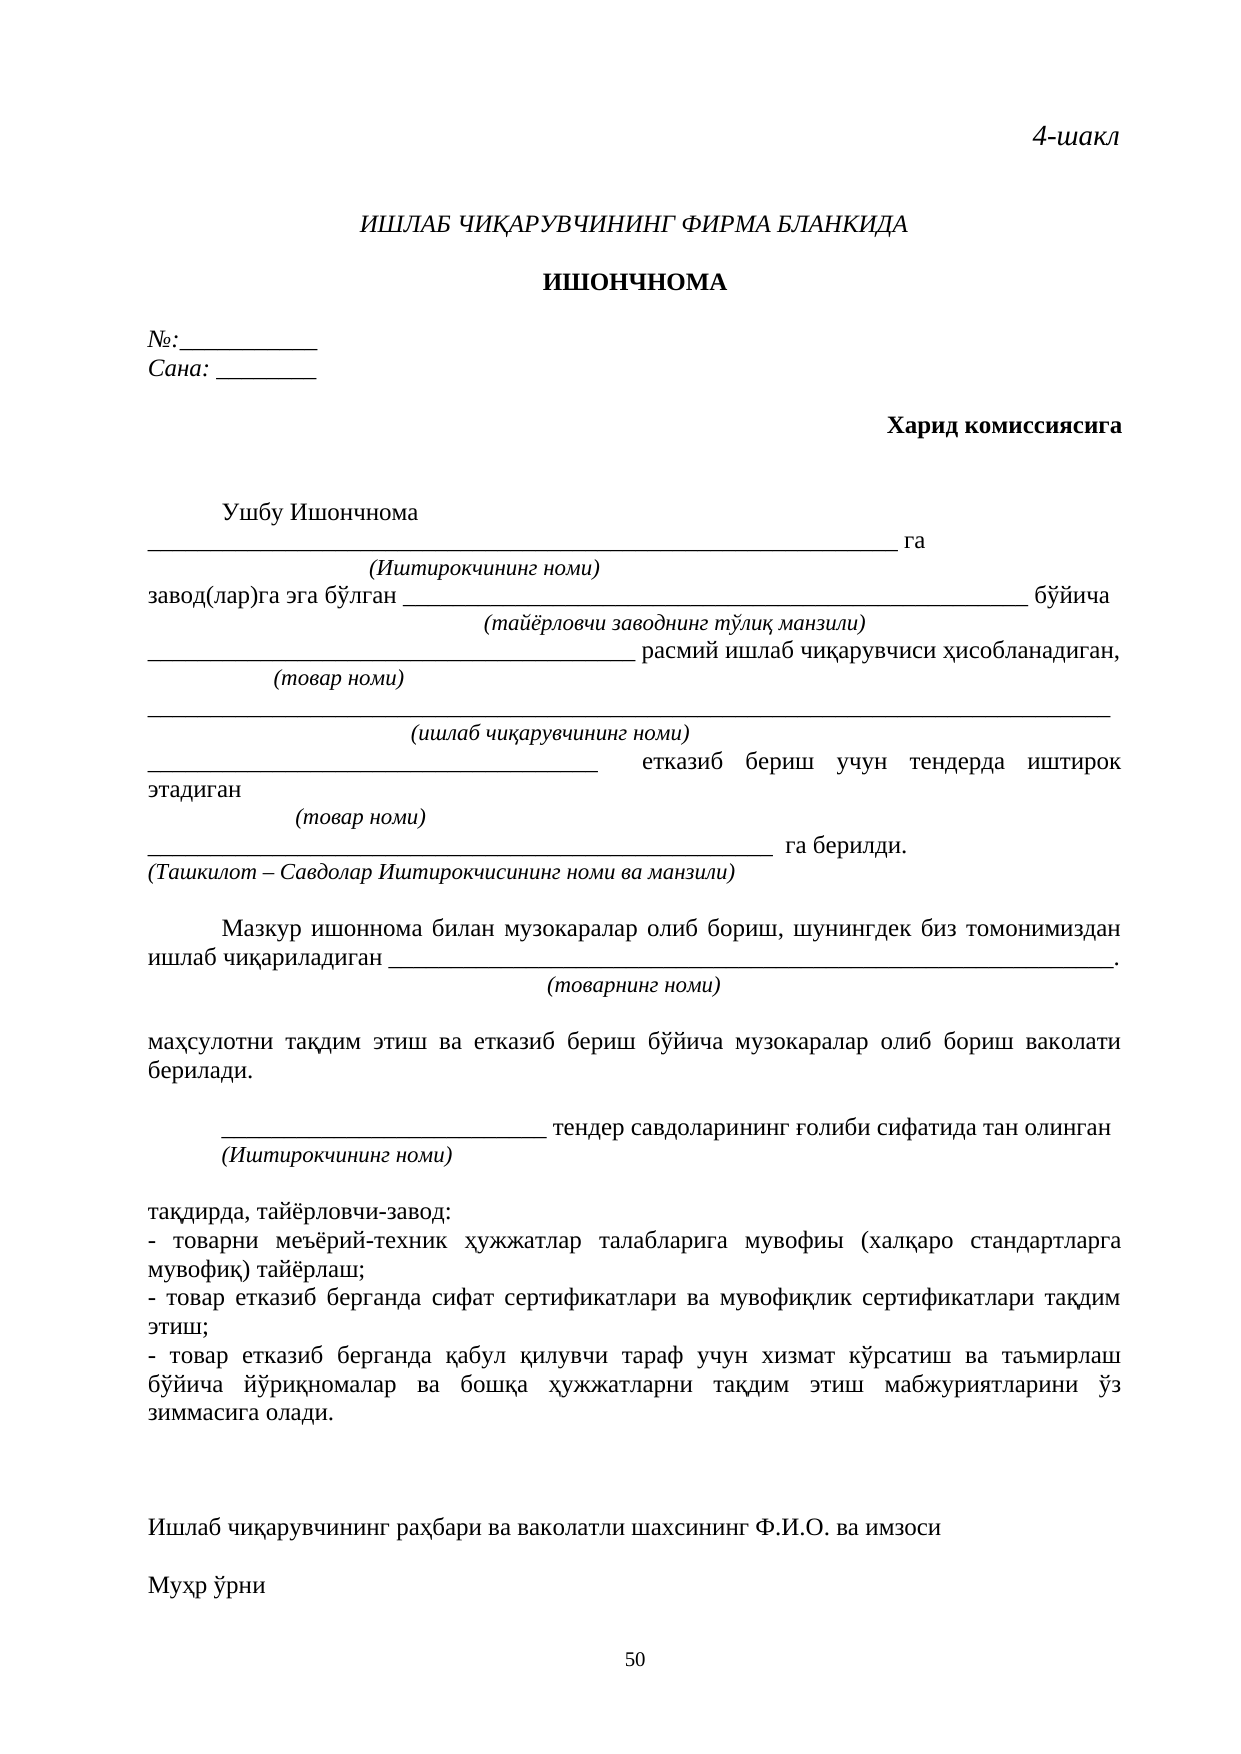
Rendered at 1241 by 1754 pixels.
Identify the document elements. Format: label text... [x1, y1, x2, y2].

text - товар етказиб берганда қабул қилувчи тараф учун хизмат кўрсатиш ва таъмирлаш бўйича йўриқномалар ва бошқа ҳужжатларни тақдим этиш мабжуриятларини ўз зиммасига олади. [148, 1340, 1122, 1426]
text _____________________________________________________________________________ [148, 691, 1122, 719]
text завод(лар)га эга бўлган __________________________________________________ бўйича [148, 581, 1122, 609]
text (товарнинг номи) [148, 971, 1122, 997]
text ____________________________________ етказиб бериш учун тендерда иштирок этадиган [148, 746, 1122, 803]
text (товар номи) [148, 664, 1122, 691]
text Мазкур ишоннома билан музокаралар олиб бориш, шунингдек биз томонимиздан ишлаб чиқариладиган __________________________________________________________. [148, 913, 1122, 971]
text - товар етказиб берганда сифат сертификатлари ва мувофиқлик сертификатлари тақдим этиш; [148, 1282, 1122, 1340]
text Ишлаб чиқарувчининг раҳбари ва ваколатли шахсининг Ф.И.О. ва имзоси [148, 1512, 1122, 1541]
text маҳсулотни тақдим этиш ва етказиб бериш бўйича музокаралар олиб бориш ваколати берилади. [148, 1026, 1122, 1084]
text Сана: ________ [148, 353, 1122, 382]
text (Иштирокчининг номи) [295, 554, 1122, 581]
text (Иштирокчининг номи) [148, 1141, 1122, 1167]
text ____________________________________________________________ га [148, 525, 1122, 554]
text Муҳр ўрни [148, 1570, 1122, 1599]
text _______________________________________ расмий ишлаб чиқарувчиси ҳисобланадиган, [148, 636, 1122, 664]
text ИШОНЧНОМА [148, 267, 1122, 295]
text - товарни меъёрий-техник ҳужжатлар талабларига мувофиы (халқаро стандартларга мувофиқ) тайёрлаш; [148, 1225, 1122, 1282]
text (Ташкилот – Савдолар Иштирокчисининг номи ва манзили) [148, 858, 1122, 885]
text ИШЛАБ ЧИҚАРУВЧИНИНГ ФИРМА БЛАНКИДА [148, 209, 1122, 238]
text №:___________ [148, 324, 1122, 353]
text (тайёрловчи заводнинг тўлиқ манзили) [221, 609, 1122, 636]
text (ишлаб чиқарувчининг номи) [148, 719, 1122, 746]
text (товар номи) [221, 803, 1122, 830]
text __________________________ тендер савдоларининг ғолиби сифатида тан олинган [148, 1112, 1122, 1141]
text Ушбу Ишончнома [148, 497, 1122, 525]
text Харид комиссиясига [148, 410, 1122, 439]
text 4-шакл [148, 118, 1122, 152]
text __________________________________________________ га берилди. [148, 830, 1122, 858]
text тақдирда, тайёрловчи-завод: [148, 1196, 1122, 1225]
